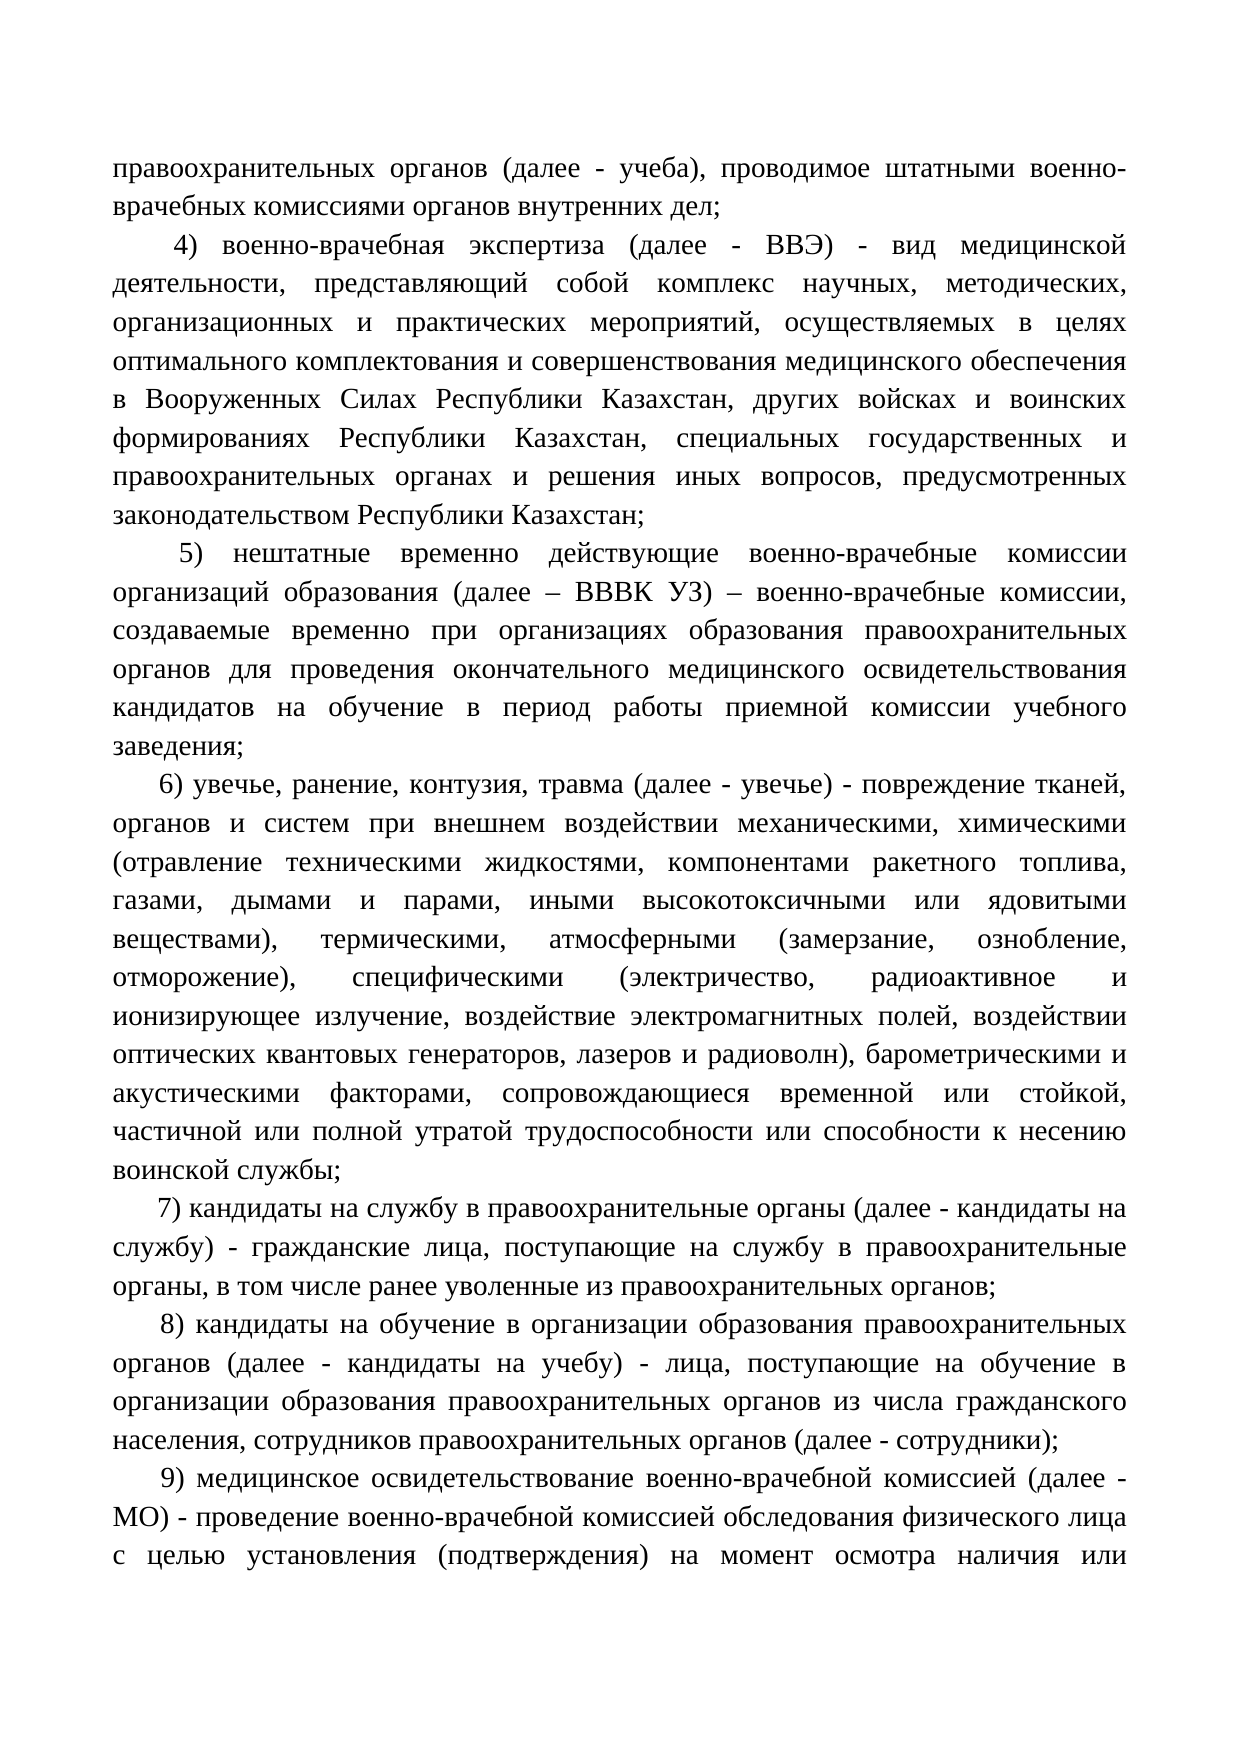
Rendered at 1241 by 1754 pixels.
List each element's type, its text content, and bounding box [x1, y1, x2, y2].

text 8) кандидаты на обучение в организации образования правоохранительных органов (далее - кандидаты на учебу) - лица, поступающие на обучение в организации образования правоохранительных органов из числа гражданского населения, сотрудников правоохранительных органов (далее - сотрудники); [112, 1306, 1128, 1455]
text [112, 1460, 1128, 1571]
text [112, 150, 1128, 222]
text 5) нештатные временно действующие военно-врачебные комиссии организаций образования (далее – ВВВК УЗ) – военно-врачебные комиссии, создаваемые временно при организациях образования правоохранительных органов для проведения окончательного медицинского освидетельствования кандидатов на обучение в период работы приемной комиссии учебного заведения; [112, 535, 1128, 762]
text 7) кандидаты на службу в правоохранительные органы (далее - кандидаты на службу) - гражданские лица, поступающие на службу в правоохранительные органы, в том числе ранее уволенные из правоохранительных органов; [112, 1191, 1128, 1301]
text 4) военно-врачебная экспертиза (далее - ВВЭ) - вид медицинской деятельности, представляющий собой комплекс научных, методических, организационных и практических мероприятий, осуществляемых в целях оптимального комплектования и совершенствования медицинского обеспечения в Вооруженных Силах Республики Казахстан, других войсках и воинских формированиях Республики Казахстан, специальных государственных и правоохранительных органах и решения иных вопросов, предусмотренных законодательством Республики Казахстан; [112, 227, 1128, 530]
text 6) увечье, ранение, контузия, травма (далее - увечье) - повреждение тканей, органов и систем при внешнем воздействии механическими, химическими (отравление техническими жидкостями, компонентами ракетного топлива, газами, дымами и парами, иными высокотоксичными или ядовитыми веществами), термическими, атмосферными (замерзание, ознобление, отморожение), специфическими (электричество, радиоактивное и ионизирующее излучение, воздействие электромагнитных полей, воздействии оптических квантовых генераторов, лазеров и радиоволн), барометрическими и акустическими факторами, сопровождающиеся временной или стойкой, частичной или полной утратой трудоспособности или способности к несению воинской службы; [112, 767, 1128, 1186]
